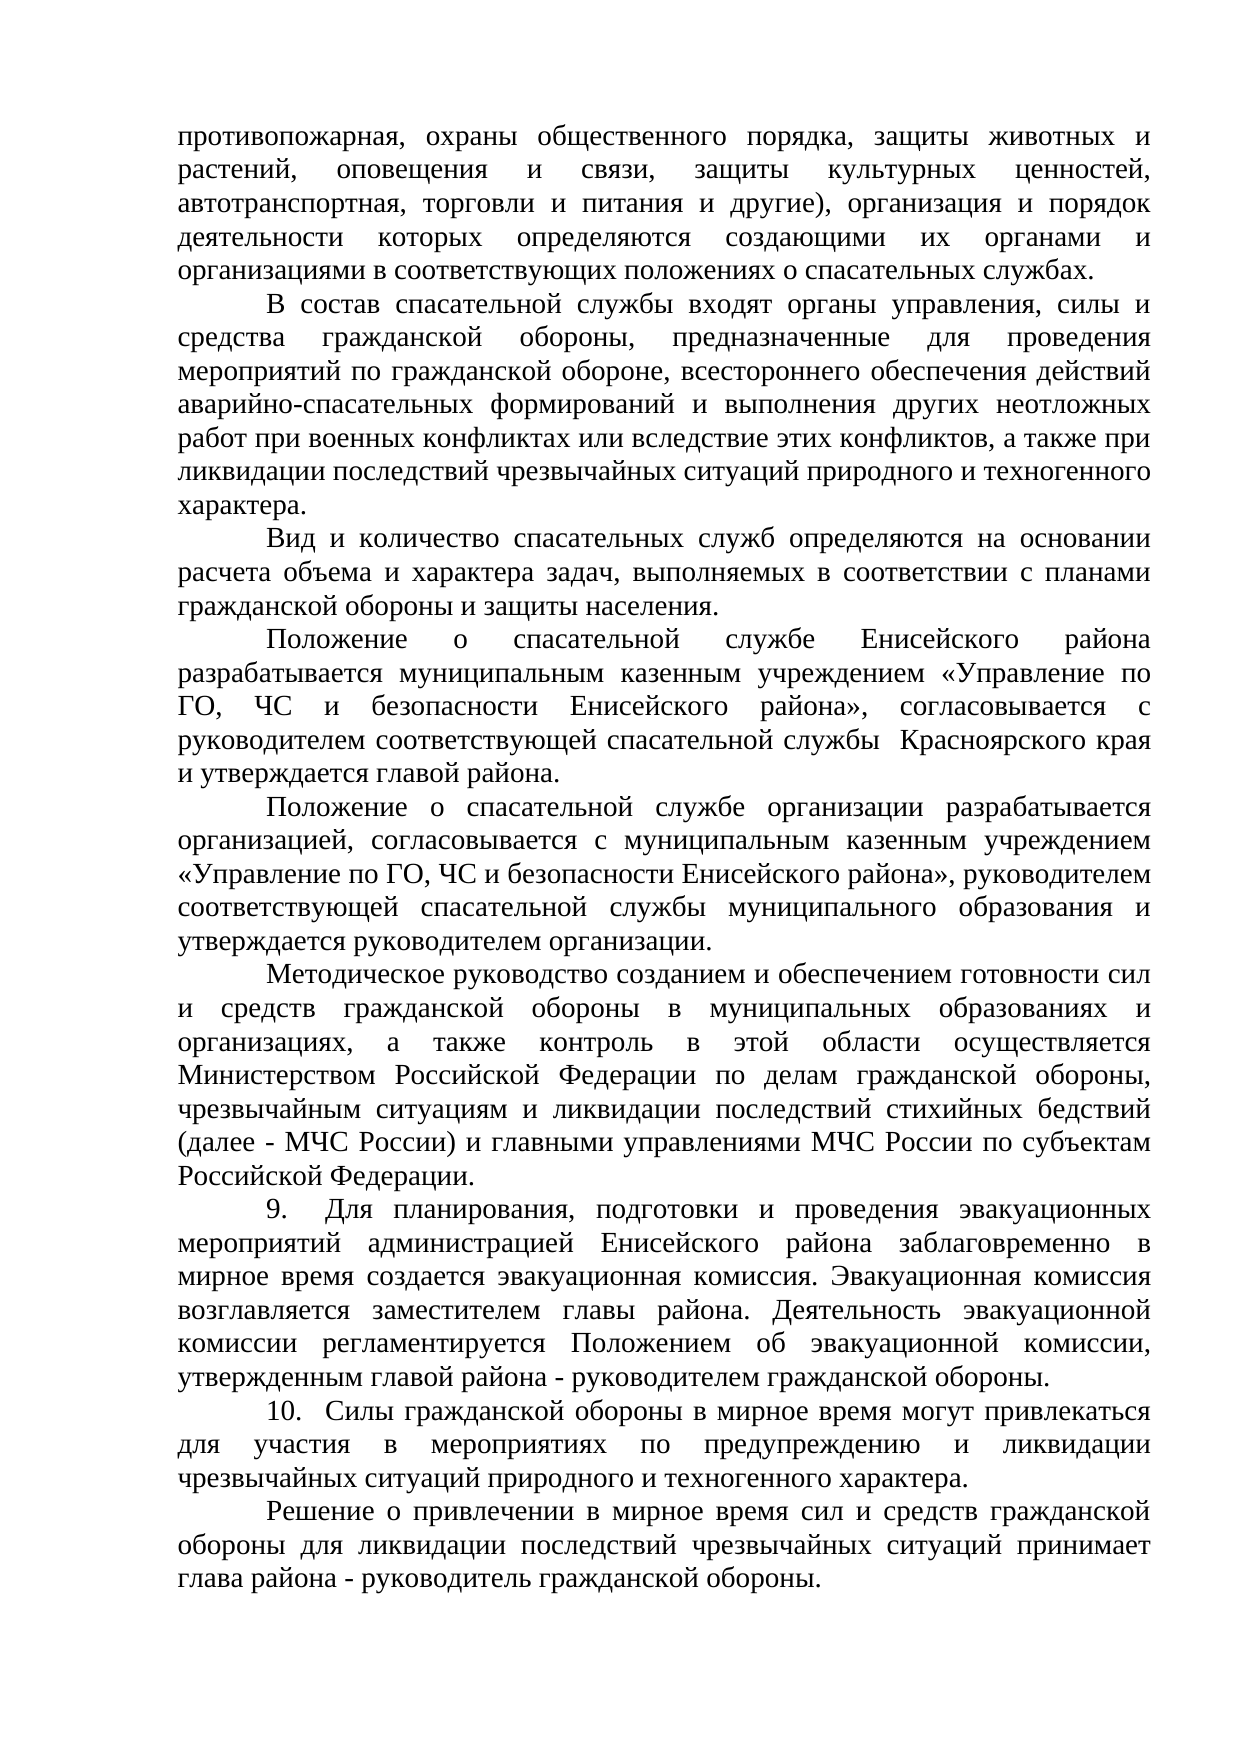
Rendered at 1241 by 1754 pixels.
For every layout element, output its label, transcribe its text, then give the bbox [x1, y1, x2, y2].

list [177, 118, 1152, 286]
text Решение о привлечении в мирное время сил и средств гражданской обороны для ликвидации последствий чрезвычайных ситуаций принимает глава района - руководитель гражданской обороны. [177, 1493, 1152, 1594]
text Положение о спасательной службе организации разрабатывается организацией, согласовывается с муниципальным казенным учреждением «Управление по ГО, ЧС и безопасности Енисейского района», руководителем соответствующей спасательной службы муниципального образования и утверждается руководителем организации. [177, 789, 1152, 957]
list Силы гражданской обороны в мирное время могут привлекаться для участия в мероприятиях по предупреждению и ликвидации чрезвычайных ситуаций природного и техногенного характера. [177, 1393, 1152, 1493]
text Положение о спасательной службе Енисейского района разрабатывается муниципальным казенным учреждением «Управление по ГО, ЧС и безопасности Енисейского района», согласовывается с руководителем соответствующей спасательной службы Красноярского края и утверждается главой района. [177, 621, 1152, 789]
text В состав спасательной службы входят органы управления, силы и средства гражданской обороны, предназначенные для проведения мероприятий по гражданской обороне, всестороннего обеспечения действий аварийно-спасательных формирований и выполнения других неотложных работ при военных конфликтах или вследствие этих конфликтов, а также при ликвидации последствий чрезвычайных ситуаций природного и техногенного характера. [177, 286, 1152, 521]
text Методическое руководство созданием и обеспечением готовности сил и средств гражданской обороны в муниципальных образованиях и организациях, а также контроль в этой области осуществляется Министерством Российской Федерации по делам гражданской обороны, чрезвычайным ситуациям и ликвидации последствий стихийных бедствий (далее - МЧС России) и главными управлениями МЧС России по субъектам Российской Федерации. [177, 957, 1152, 1191]
text Вид и количество спасательных служб определяются на основании расчета объема и характера задач, выполняемых в соответствии с планами гражданской обороны и защиты населения. [177, 521, 1152, 621]
list Для планирования, подготовки и проведения эвакуационных мероприятий администрацией Енисейского района заблаговременно в мирное время создается эвакуационная комиссия. Эвакуационная комиссия возглавляется заместителем главы района. Деятельность эвакуационной комиссии регламентируется Положением об эвакуационной комиссии, утвержденным главой района - руководителем гражданской обороны. [177, 1191, 1152, 1393]
